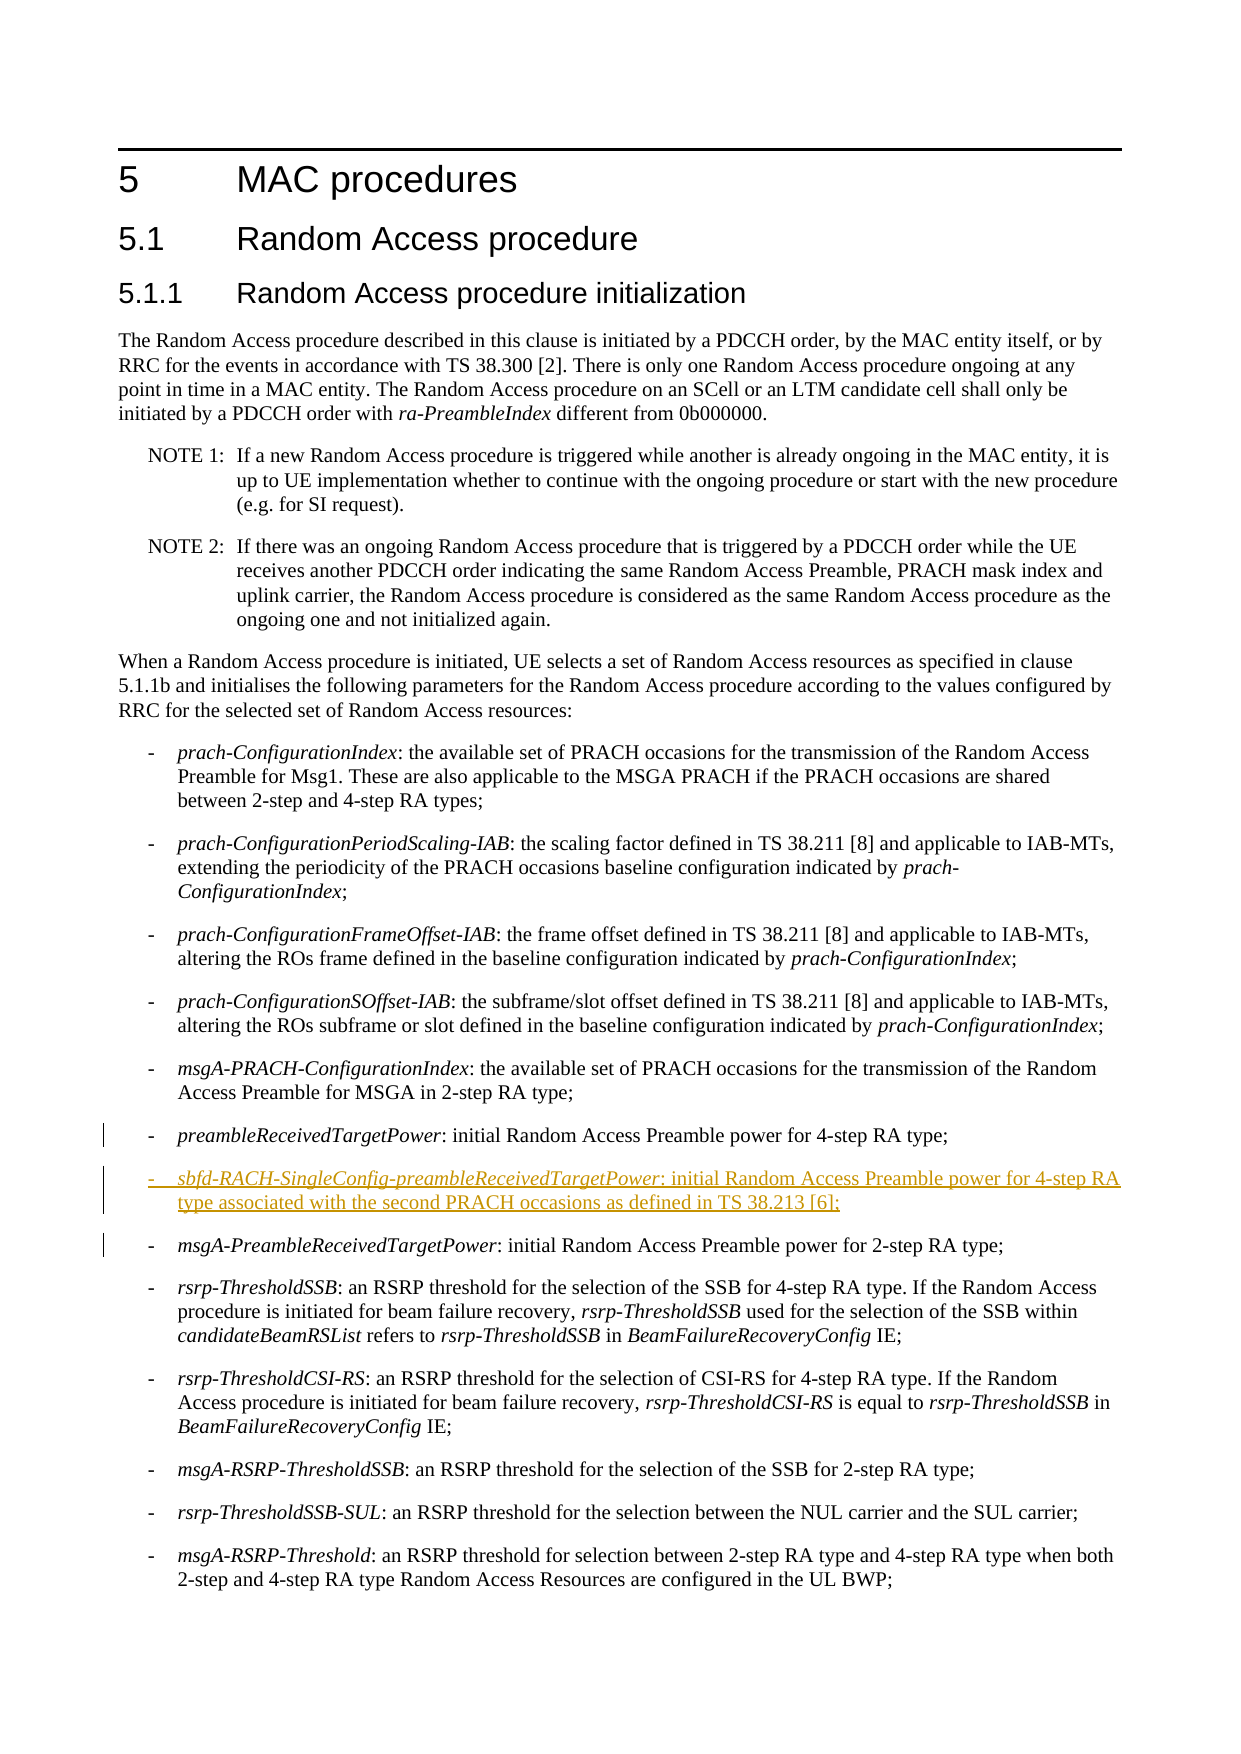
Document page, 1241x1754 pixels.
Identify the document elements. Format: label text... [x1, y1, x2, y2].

text - rsrp-ThresholdSSB-SUL: an RSRP threshold for the selection between the NUL carrier and the SUL carrier; [148, 1500, 1122, 1524]
text - msgA-RSRP-Threshold: an RSRP threshold for selection between 2-step RA type and 4-step RA type when both 2-step and 4-step RA type Random Access Resources are configured in the UL BWP; [148, 1543, 1122, 1591]
text When a Random Access procedure is initiated, UE selects a set of Random Access resources as specified in clause 5.1.1b and initialises the following parameters for the Random Access procedure according to the values configured by RRC for the selected set of Random Access resources: [118, 649, 1122, 722]
subtitle 5.1 Random Access procedure [118, 219, 1122, 257]
text The Random Access procedure described in this clause is initiated by a PDCCH order, by the MAC entity itself, or by RRC for the events in accordance with TS 38.300 [2]. There is only one Random Access procedure ongoing at any point in time in a MAC entity. The Random Access procedure on an SCell or an LTM candidate cell shall only be initiated by a PDCCH order with ra-PreambleIndex different from 0b000000. [118, 328, 1122, 425]
text - preambleReceivedTargetPower: initial Random Access Preamble power for 4-step RA type; [148, 1123, 1122, 1147]
text - msgA-RSRP-ThresholdSSB: an RSRP threshold for the selection of the SSB for 2-step RA type; [148, 1457, 1122, 1481]
text - msgA-PRACH-ConfigurationIndex: the available set of PRACH occasions for the transmission of the Random Access Preamble for MSGA in 2-step RA type; [148, 1056, 1122, 1104]
text NOTE 1: If a new Random Access procedure is triggered while another is already ongoing in the MAC entity, it is up to UE implementation whether to continue with the ongoing procedure or start with the new procedure (e.g. for SI request). [148, 443, 1122, 516]
text - prach-ConfigurationPeriodScaling-IAB: the scaling factor defined in TS 38.211 [8] and applicable to IAB-MTs, extending the periodicity of the PRACH occasions baseline configuration indicated by prach-ConfigurationIndex; [148, 831, 1122, 903]
subtitle 5.1.1 Random Access procedure initialization [118, 276, 1122, 310]
text - prach-ConfigurationIndex: the available set of PRACH occasions for the transmission of the Random Access Preamble for Msg1. These are also applicable to the MSGA PRACH if the PRACH occasions are shared between 2-step and 4-step RA types; [148, 740, 1122, 812]
text NOTE 2: If there was an ongoing Random Access procedure that is triggered by a PDCCH order while the UE receives another PDCCH order indicating the same Random Access Preamble, PRACH mask index and uplink carrier, the Random Access procedure is considered as the same Random Access procedure as the ongoing one and not initialized again. [148, 534, 1122, 631]
text - prach-ConfigurationFrameOffset-IAB: the frame offset defined in TS 38.211 [8] and applicable to IAB-MTs, altering the ROs frame defined in the baseline configuration indicated by prach-ConfigurationIndex; [148, 922, 1122, 970]
subtitle 5 MAC procedures [118, 151, 1122, 200]
text - rsrp-ThresholdCSI-RS: an RSRP threshold for the selection of CSI-RS for 4-step RA type. If the Random Access procedure is initiated for beam failure recovery, rsrp-ThresholdCSI-RS is equal to rsrp-ThresholdSSB in BeamFailureRecoveryConfig IE; [148, 1366, 1122, 1438]
text - prach-ConfigurationSOffset-IAB: the subframe/slot offset defined in TS 38.211 [8] and applicable to IAB-MTs, altering the ROs subframe or slot defined in the baseline configuration indicated by prach-ConfigurationIndex; [148, 989, 1122, 1037]
text - rsrp-ThresholdSSB: an RSRP threshold for the selection of the SSB for 4-step RA type. If the Random Access procedure is initiated for beam failure recovery, rsrp-ThresholdSSB used for the selection of the SSB within candidateBeamRSList refers to rsrp-ThresholdSSB in BeamFailureRecoveryConfig IE; [148, 1275, 1122, 1347]
text - msgA-PreambleReceivedTargetPower: initial Random Access Preamble power for 2-step RA type; [148, 1232, 1122, 1257]
